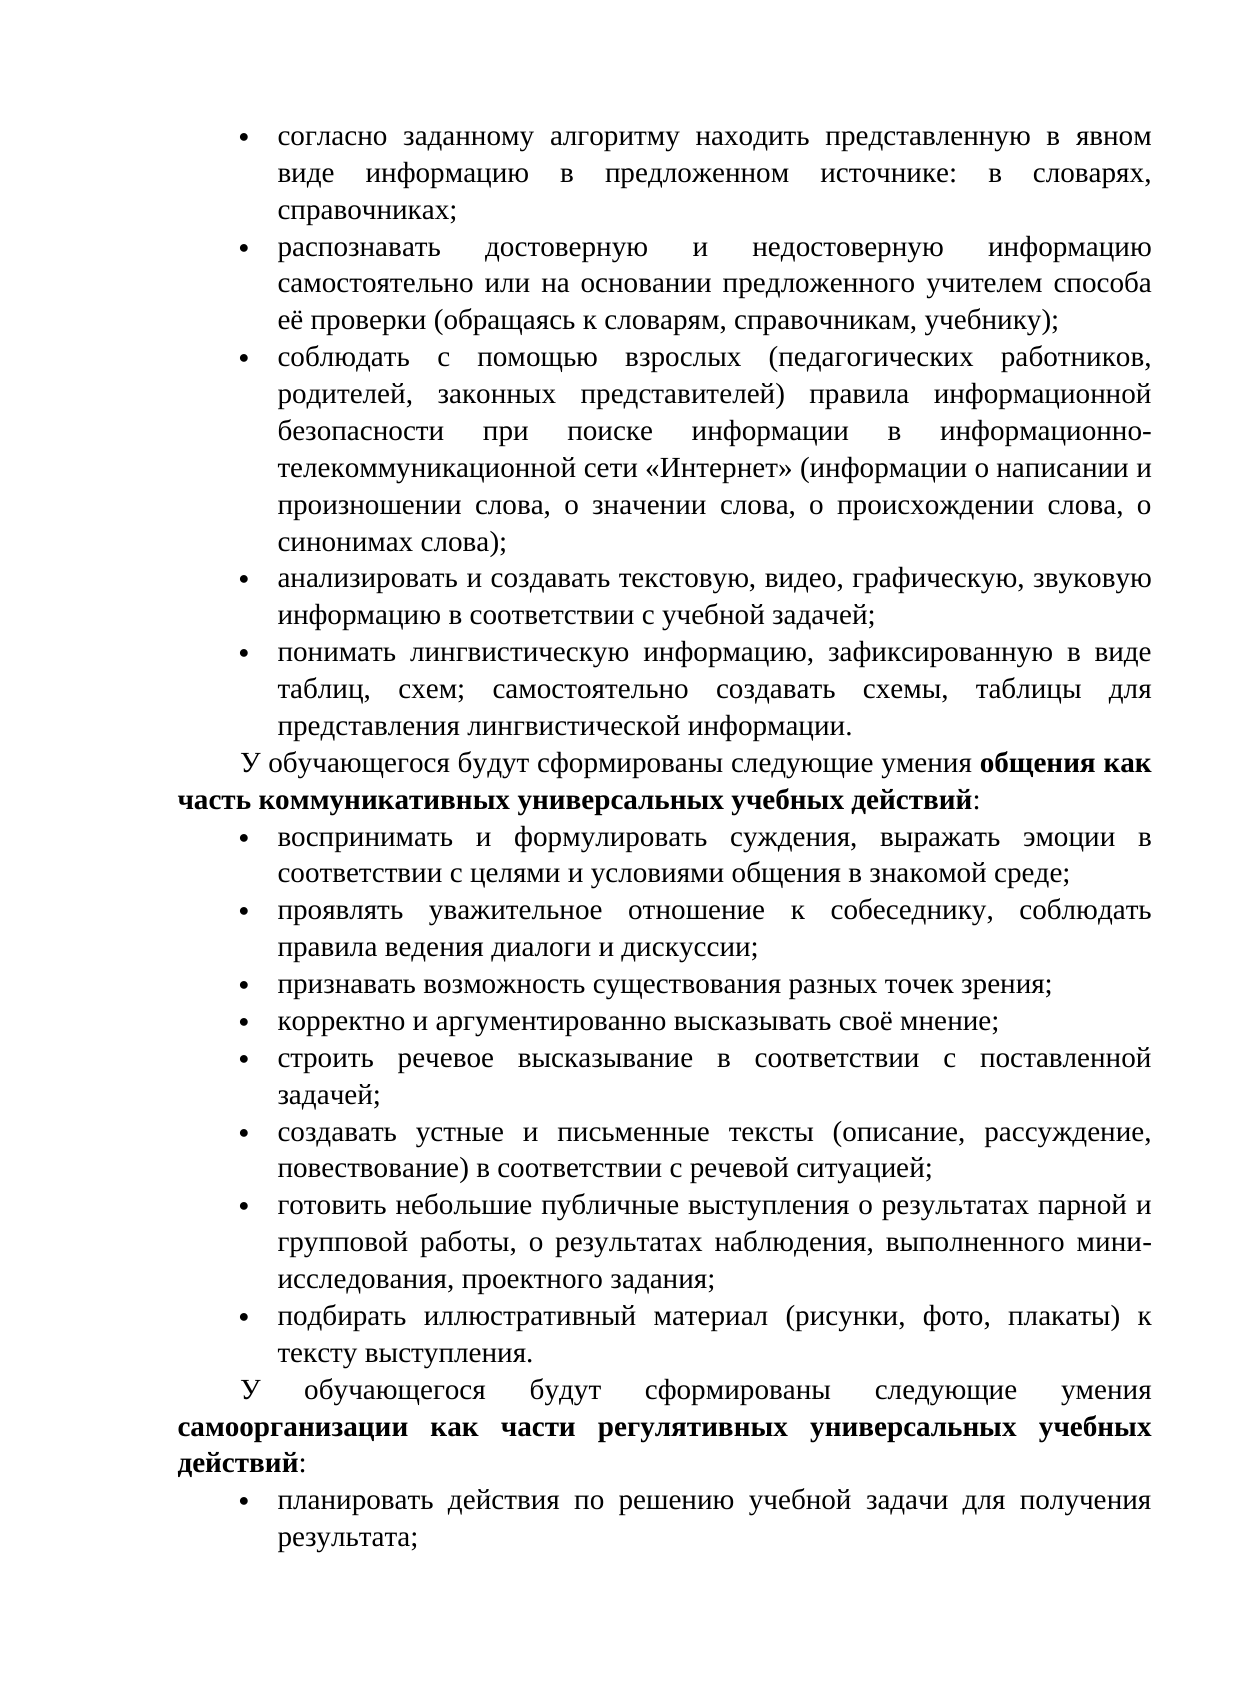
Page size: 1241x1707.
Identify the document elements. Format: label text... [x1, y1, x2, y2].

list согласно заданному алгоритму находить представленную в явном виде информацию в предложенном источнике: в словарях, справочниках; [240, 118, 1152, 225]
list проявлять уважительное отношение к собеседнику, соблюдать правила ведения диалоги и дискуссии; [240, 892, 1152, 963]
list готовить небольшие публичные выступления о результатах парной и групповой работы, о результатах наблюдения, выполненного мини­исследования, проектного задания; [240, 1187, 1152, 1295]
list понимать лингвистическую информацию, зафиксированную в виде таблиц, схем; самостоятельно создавать схемы, таблицы для представления лингвистической информации. [240, 634, 1152, 742]
text У обучающегося будут сформированы следующие умения общения как часть коммуникативных универсальных учебных действий: [177, 745, 1152, 815]
list создавать устные и письменные тексты (описание, рассуждение, повествование) в соответствии с речевой ситуацией; [240, 1114, 1152, 1184]
list планировать действия по решению учебной задачи для получения результата; [240, 1482, 1152, 1553]
list строить речевое высказывание в соответствии с поставленной задачей; [240, 1040, 1152, 1110]
list соблюдать с помощью взрослых (педагогических работников, родителей, законных представителей) правила информационной безопасности при поиске информации в информационно-телекоммуникационной сети «Интернет» (информации о написании и произношении слова, о значении слова, о происхождении слова, о синонимах слова); [240, 339, 1152, 557]
list признавать возможность существования разных точек зрения; [240, 966, 1152, 1000]
list корректно и аргументированно высказывать своё мнение; [240, 1003, 1152, 1037]
list подбирать иллюстративный материал (рисунки, фото, плакаты) к тексту выступления. [240, 1298, 1152, 1368]
list воспринимать и формулировать суждения, выражать эмоции в соответствии с целями и условиями общения в знакомой среде; [240, 819, 1152, 889]
list распознавать достоверную и недостоверную информацию самостоятельно или на основании предложенного учителем способа её проверки (обращаясь к словарям, справочникам, учебнику); [240, 229, 1152, 336]
list анализировать и создавать текстовую, видео­, графическую, звуковую информацию в соответствии с учебной задачей; [240, 561, 1152, 631]
text У обучающегося будут сформированы следующие умения самоорганизации как части регулятивных универсальных учебных действий: [177, 1372, 1152, 1479]
